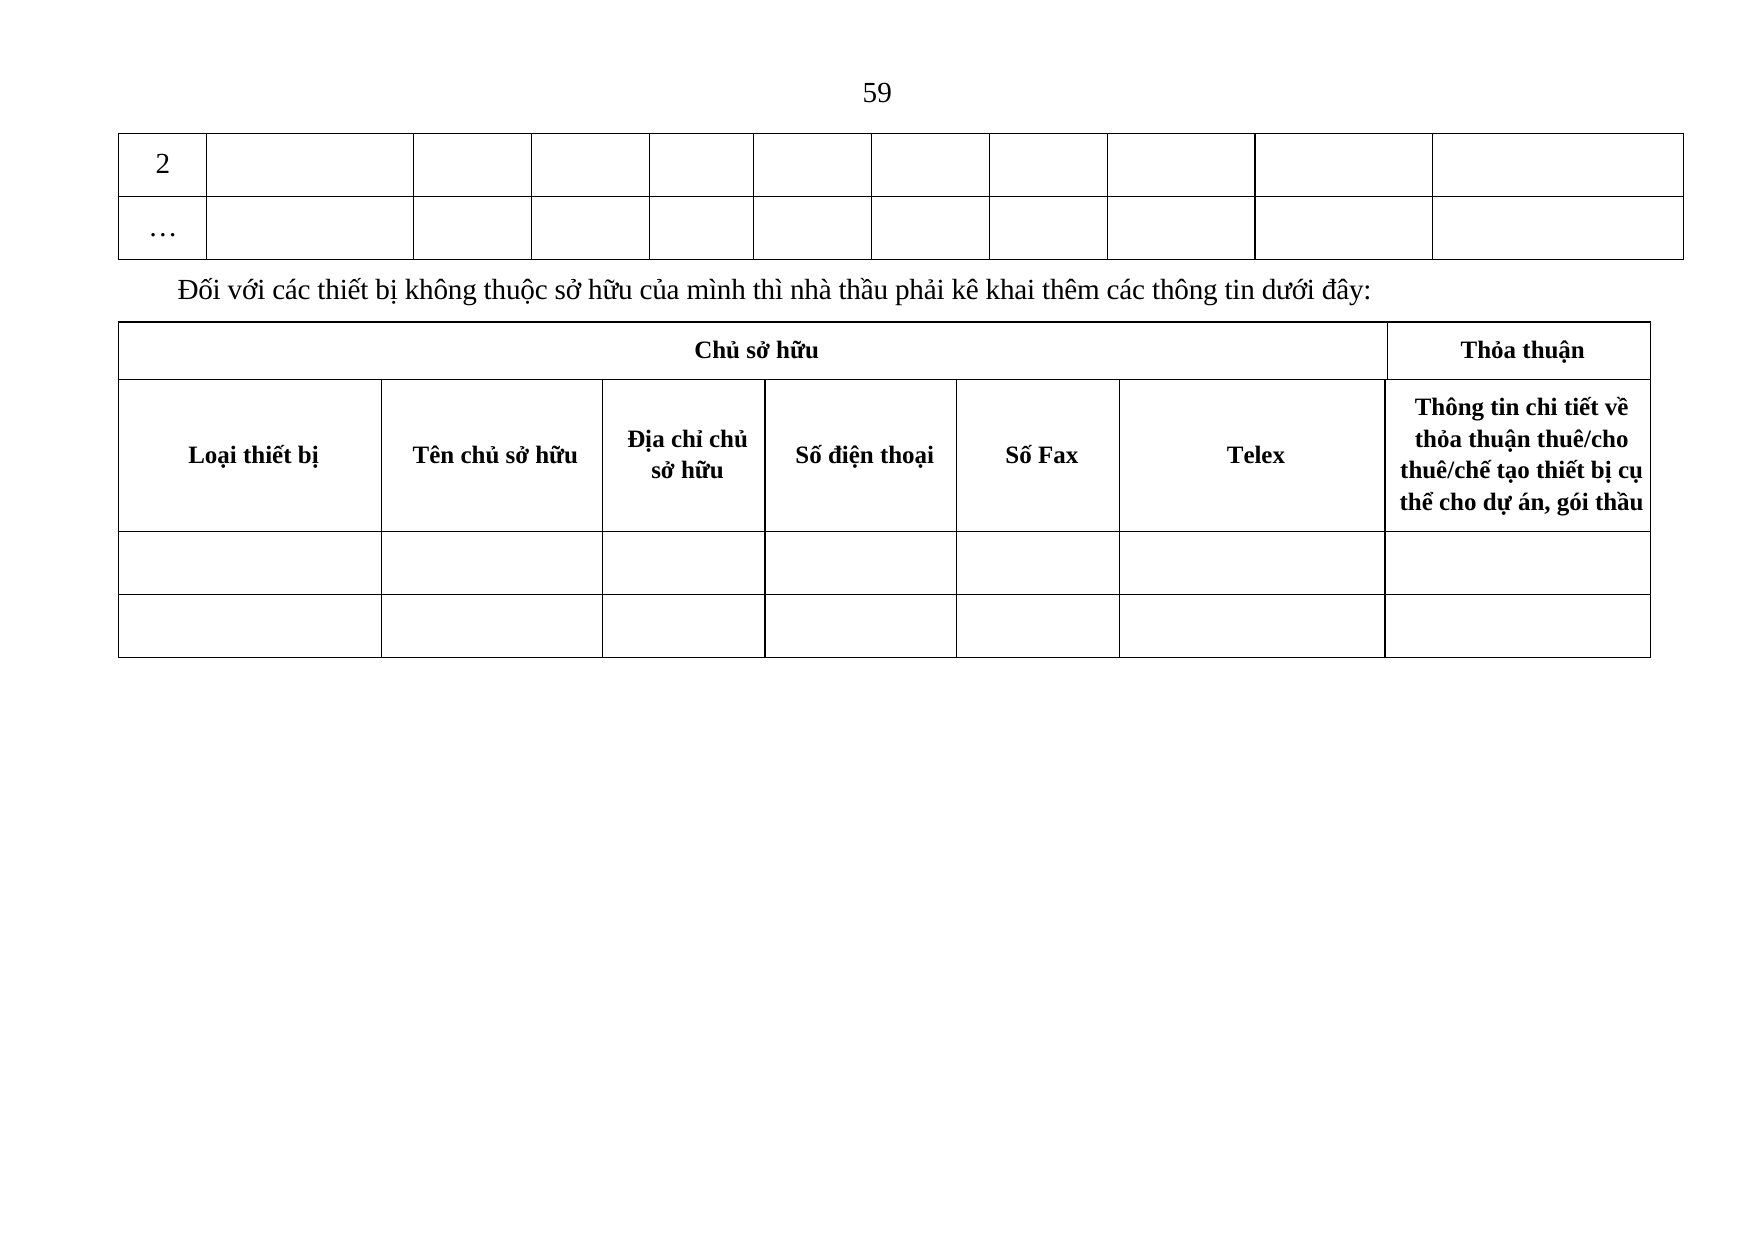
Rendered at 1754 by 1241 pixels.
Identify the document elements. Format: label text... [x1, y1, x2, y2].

table_cell [532, 134, 649, 196]
table_cell [766, 532, 956, 594]
table_cell [1120, 532, 1384, 594]
table_cell Loại thiết bị [119, 380, 381, 531]
table_cell [1108, 197, 1254, 258]
table_cell Số Fax [957, 380, 1119, 531]
table_cell [382, 532, 602, 594]
table_cell [382, 595, 602, 657]
table_cell [650, 197, 753, 258]
table_cell [603, 532, 764, 594]
table_cell [1256, 197, 1432, 258]
table_cell [957, 532, 1119, 594]
table_cell [1120, 595, 1384, 657]
table_cell [872, 134, 989, 196]
table_cell 2 [119, 134, 206, 196]
table_cell Thông tin chi tiết về thỏa thuận thuê/cho thuê/chế tạo thiết bị cụ thể cho dự án, gói thầu [1386, 380, 1650, 531]
table_cell Số điện thoại [766, 380, 956, 531]
table_cell [414, 134, 531, 196]
table_cell [754, 197, 871, 258]
table_cell [414, 197, 531, 258]
table_cell … [119, 197, 206, 258]
table_cell Tên chủ sở hữu [382, 380, 602, 531]
table_cell [119, 595, 381, 657]
table_cell [1108, 134, 1254, 196]
table_cell [957, 595, 1119, 657]
table_cell [1386, 595, 1650, 657]
table_cell Telex [1120, 380, 1384, 531]
table_cell [754, 134, 871, 196]
table_cell [650, 134, 753, 196]
table_cell [207, 134, 413, 196]
table_header Chủ sở hữu [119, 323, 1387, 379]
table_cell [872, 197, 989, 258]
table_cell [207, 197, 413, 258]
text Đối với các thiết bị không thuộc sở hữu của mình thì nhà thầu phải kê khai thêm các thông tin dưới đây: [118, 272, 1636, 306]
table_cell [990, 197, 1107, 258]
table_header Thỏa thuận [1388, 323, 1650, 379]
table_cell [990, 134, 1107, 196]
table_cell [1433, 134, 1683, 196]
table_cell [119, 532, 381, 594]
table_cell [1433, 197, 1683, 258]
table_cell [532, 197, 649, 258]
table_cell [603, 595, 764, 657]
table_cell [766, 595, 956, 657]
table_cell [1256, 134, 1432, 196]
table_cell [1386, 532, 1650, 594]
table_cell Địa chỉ chủ sở hữu [603, 380, 764, 531]
